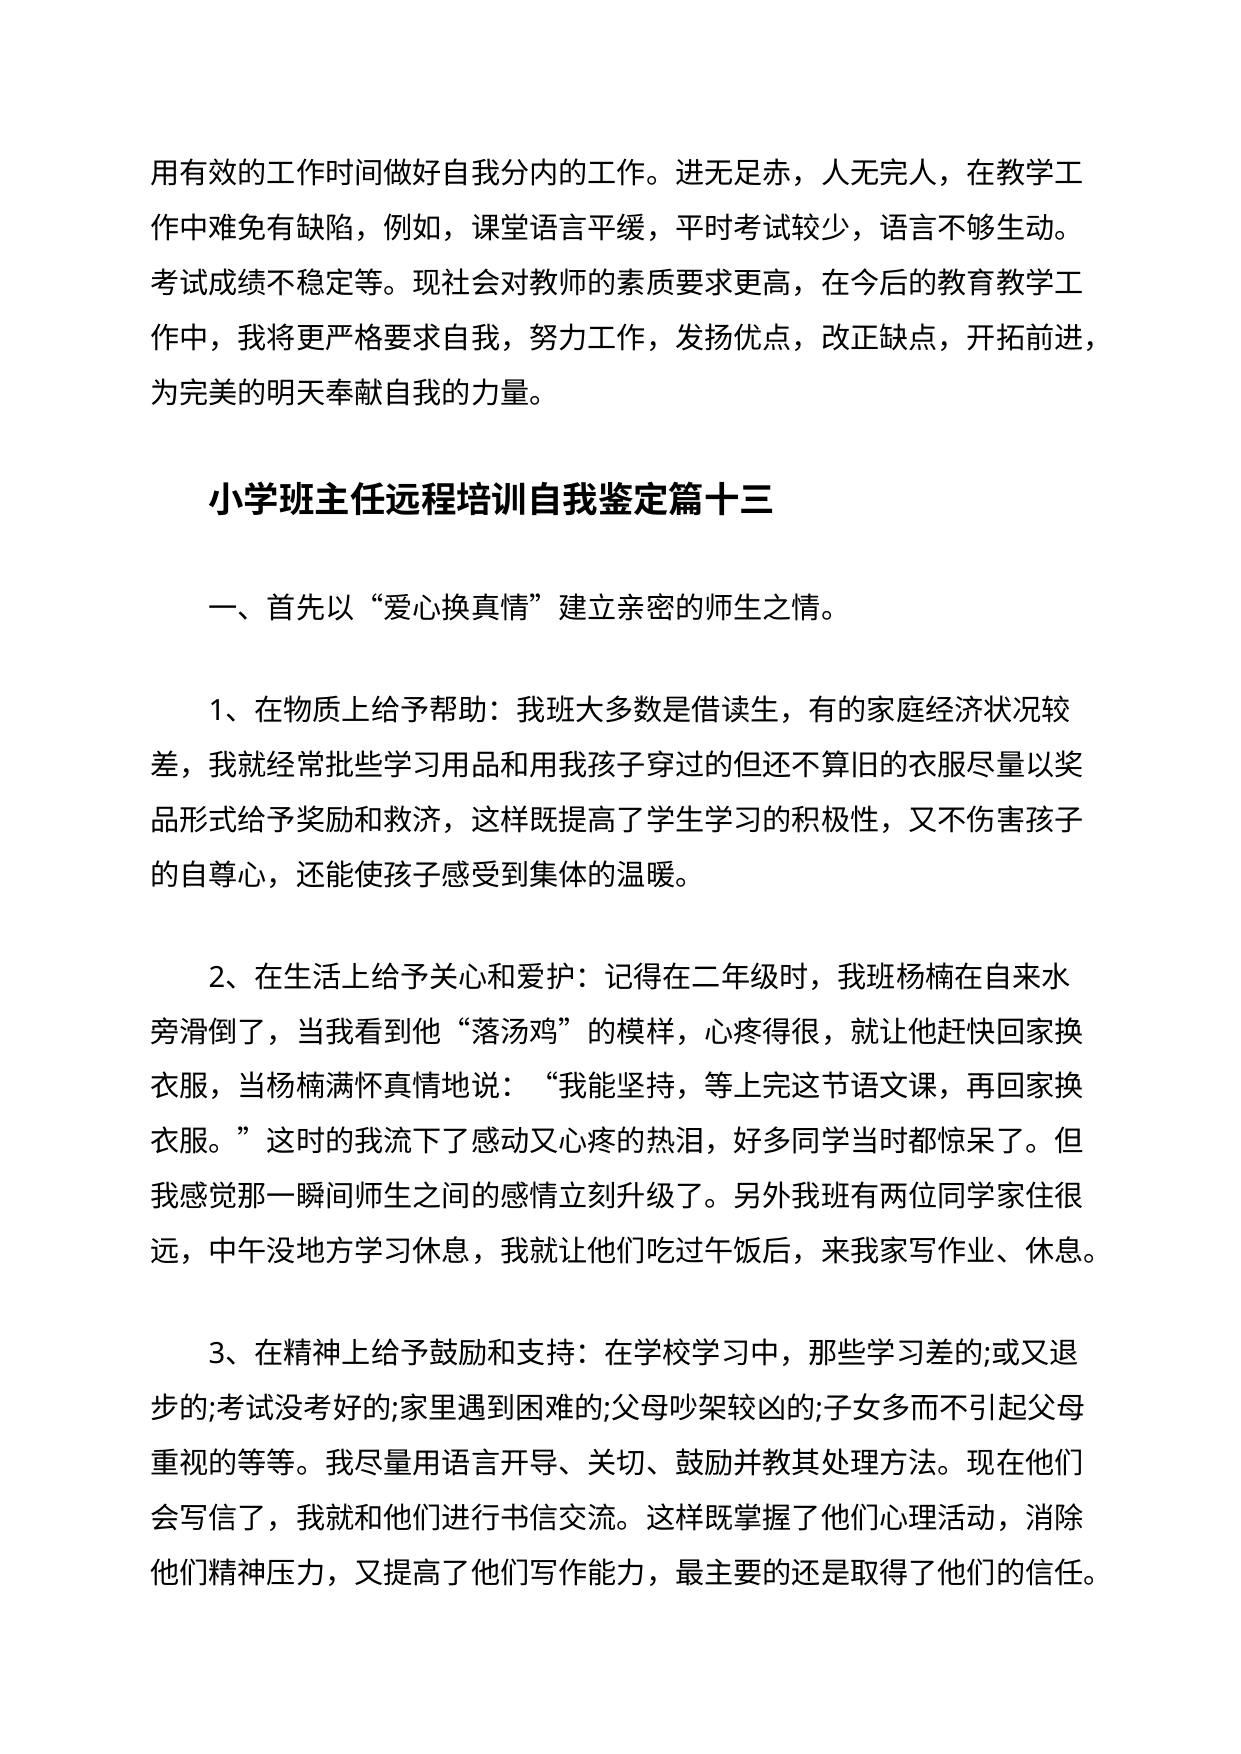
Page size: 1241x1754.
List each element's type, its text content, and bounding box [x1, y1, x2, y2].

text 小学班主任远程培训自我鉴定篇十三 [150, 471, 1090, 523]
text 3、在精神上给予鼓励和支持：在学校学习中，那些学习差的;或又退步的;考试没考好的;家里遇到困难的;父母吵架较凶的;子女多而不引起父母重视的等等。我尽量用语言开导、关切、鼓励并教其处理方法。现在他们会写信了，我就和他们进行书信交流。这样既掌握了他们心理活动，消除他们精神压力，又提高了他们写作能力，最主要的还是取得了他们的信任。 [150, 1329, 1090, 1592]
text 2、在生活上给予关心和爱护：记得在二年级时，我班杨楠在自来水旁滑倒了，当我看到他“落汤鸡”的模样，心疼得很，就让他赶快回家换衣服，当杨楠满怀真情地说：“我能坚持，等上完这节语文课，再回家换衣服。”这时的我流下了感动又心疼的热泪，好多同学当时都惊呆了。但我感觉那一瞬间师生之间的感情立刻升级了。另外我班有两位同学家住很远，中午没地方学习休息，我就让他们吃过午饭后，来我家写作业、休息。 [150, 953, 1090, 1270]
text 1、在物质上给予帮助：我班大多数是借读生，有的家庭经济状况较差，我就经常批些学习用品和用我孩子穿过的但还不算旧的衣服尽量以奖品形式给予奖励和救济，这样既提高了学生学习的积极性，又不伤害孩子的自尊心，还能使孩子感受到集体的温暖。 [150, 687, 1090, 894]
text 一、首先以“爱心换真情”建立亲密的师生之情。 [150, 585, 1090, 627]
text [150, 150, 1090, 412]
